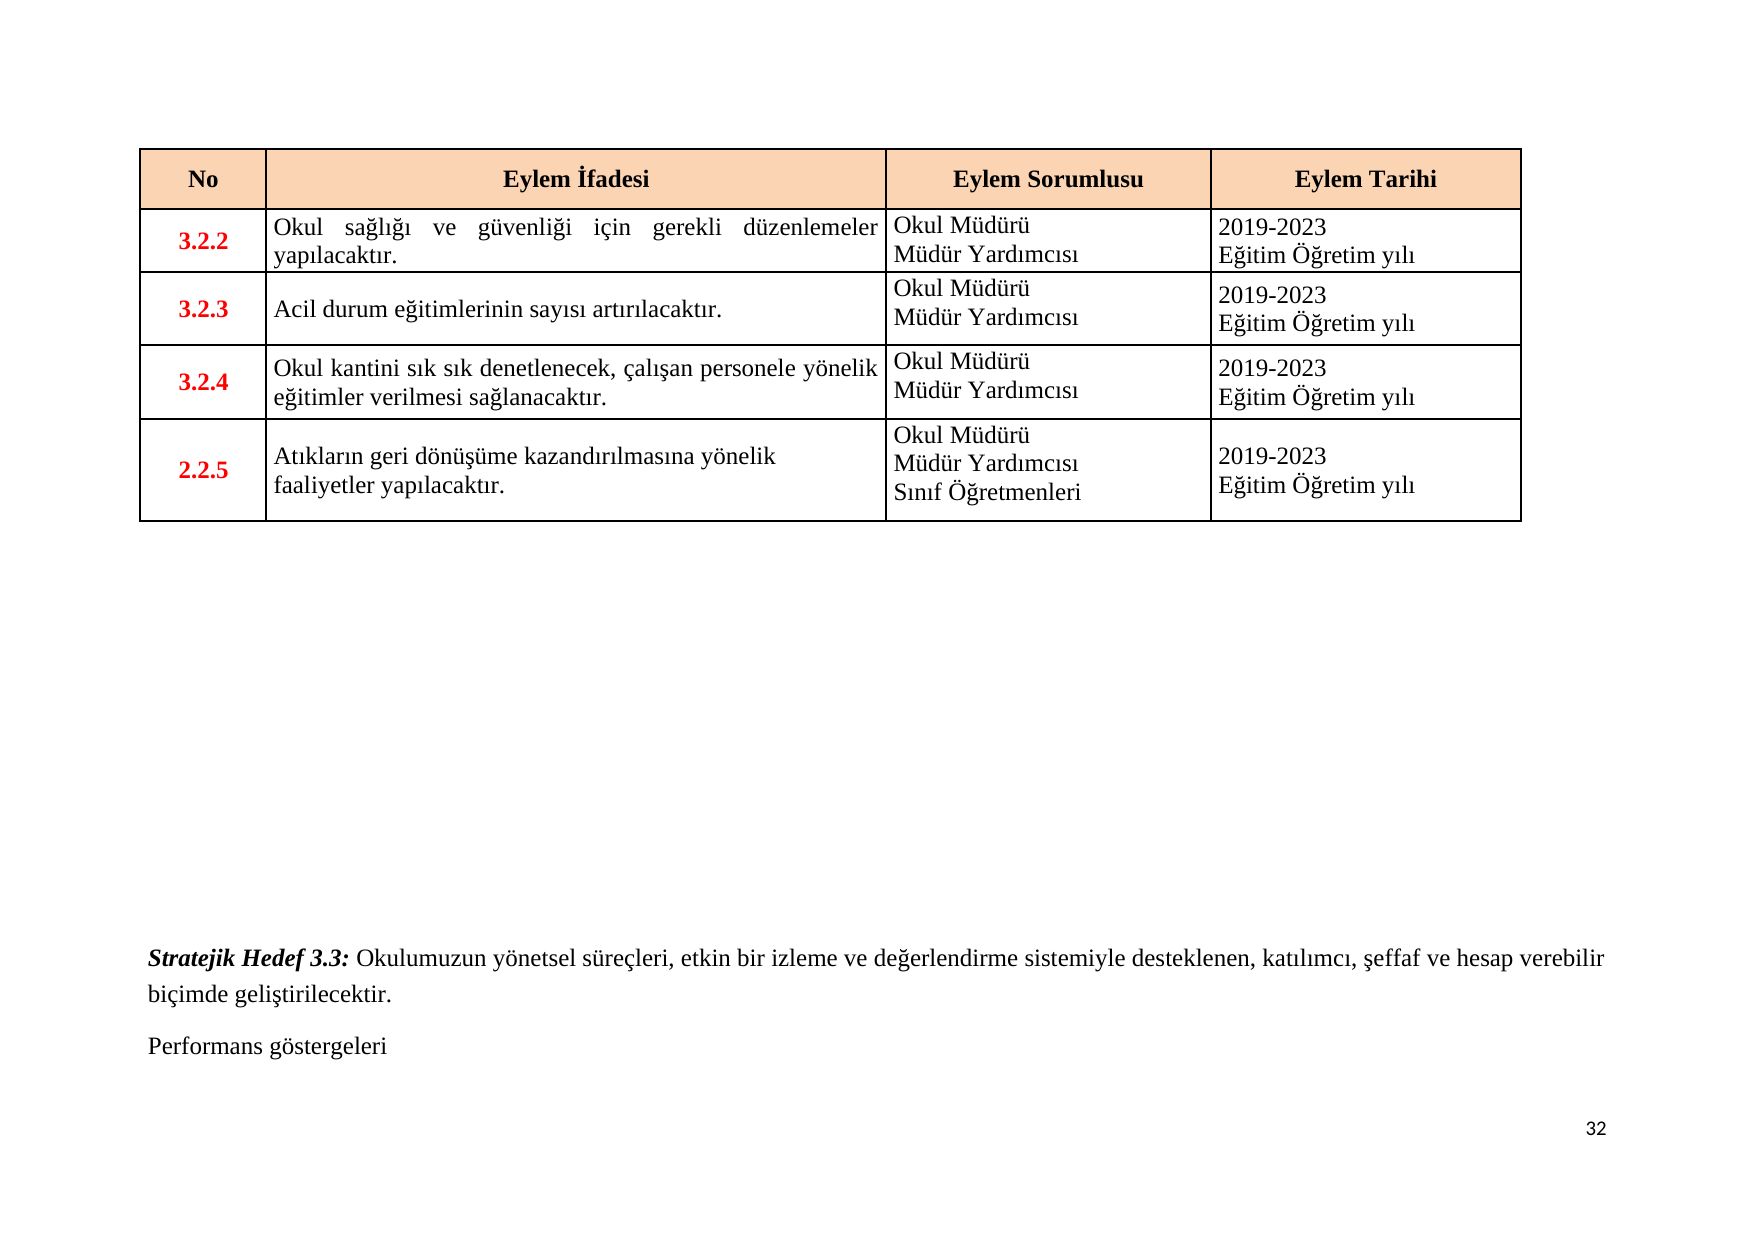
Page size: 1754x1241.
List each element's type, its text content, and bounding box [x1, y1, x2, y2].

table_cell 3.2.3 [141, 273, 265, 344]
table_cell 2019-2023 Eğitim Öğretim yılı [1212, 420, 1520, 520]
text Stratejik Hedef 3.3: Okulumuzun yönetsel süreçleri, etkin bir izleme ve değerlendirme sistemiyle desteklenen, katılımcı, şeffaf ve hesap verebilir biçimde geliştirilecektir. [148, 943, 1606, 1008]
table_header Eylem Sorumlusu [887, 150, 1210, 208]
table_cell Okul Müdürü Müdür Yardımcısı [887, 273, 1210, 344]
table_cell Okul sağlığı ve güvenliği için gerekli düzenlemeler yapılacaktır. [267, 210, 885, 271]
text Performans göstergeleri [148, 1031, 1606, 1060]
table_cell Okul Müdürü Müdür Yardımcısı [887, 346, 1210, 418]
table_cell 3.2.2 [141, 210, 265, 271]
table_cell 2019-2023 Eğitim Öğretim yılı [1212, 210, 1520, 271]
table_cell 2.2.5 [141, 420, 265, 520]
table_cell Okul Müdürü Müdür Yardımcısı Sınıf Öğretmenleri [887, 420, 1210, 520]
table_cell Okul Müdürü Müdür Yardımcısı [887, 210, 1210, 271]
table_cell Atıkların geri dönüşüme kazandırılmasına yönelik faaliyetler yapılacaktır. [267, 420, 885, 520]
table_cell Acil durum eğitimlerinin sayısı artırılacaktır. [267, 273, 885, 344]
table_header Eylem İfadesi [267, 150, 885, 208]
table_cell 3.2.4 [141, 346, 265, 418]
table_header Eylem Tarihi [1212, 150, 1520, 208]
table_cell Okul kantini sık sık denetlenecek, çalışan personele yönelik eğitimler verilmesi sağlanacaktır. [267, 346, 885, 418]
table_cell 2019-2023 Eğitim Öğretim yılı [1212, 346, 1520, 418]
table_cell 2019-2023 Eğitim Öğretim yılı [1212, 273, 1520, 344]
table_header No [141, 150, 265, 208]
